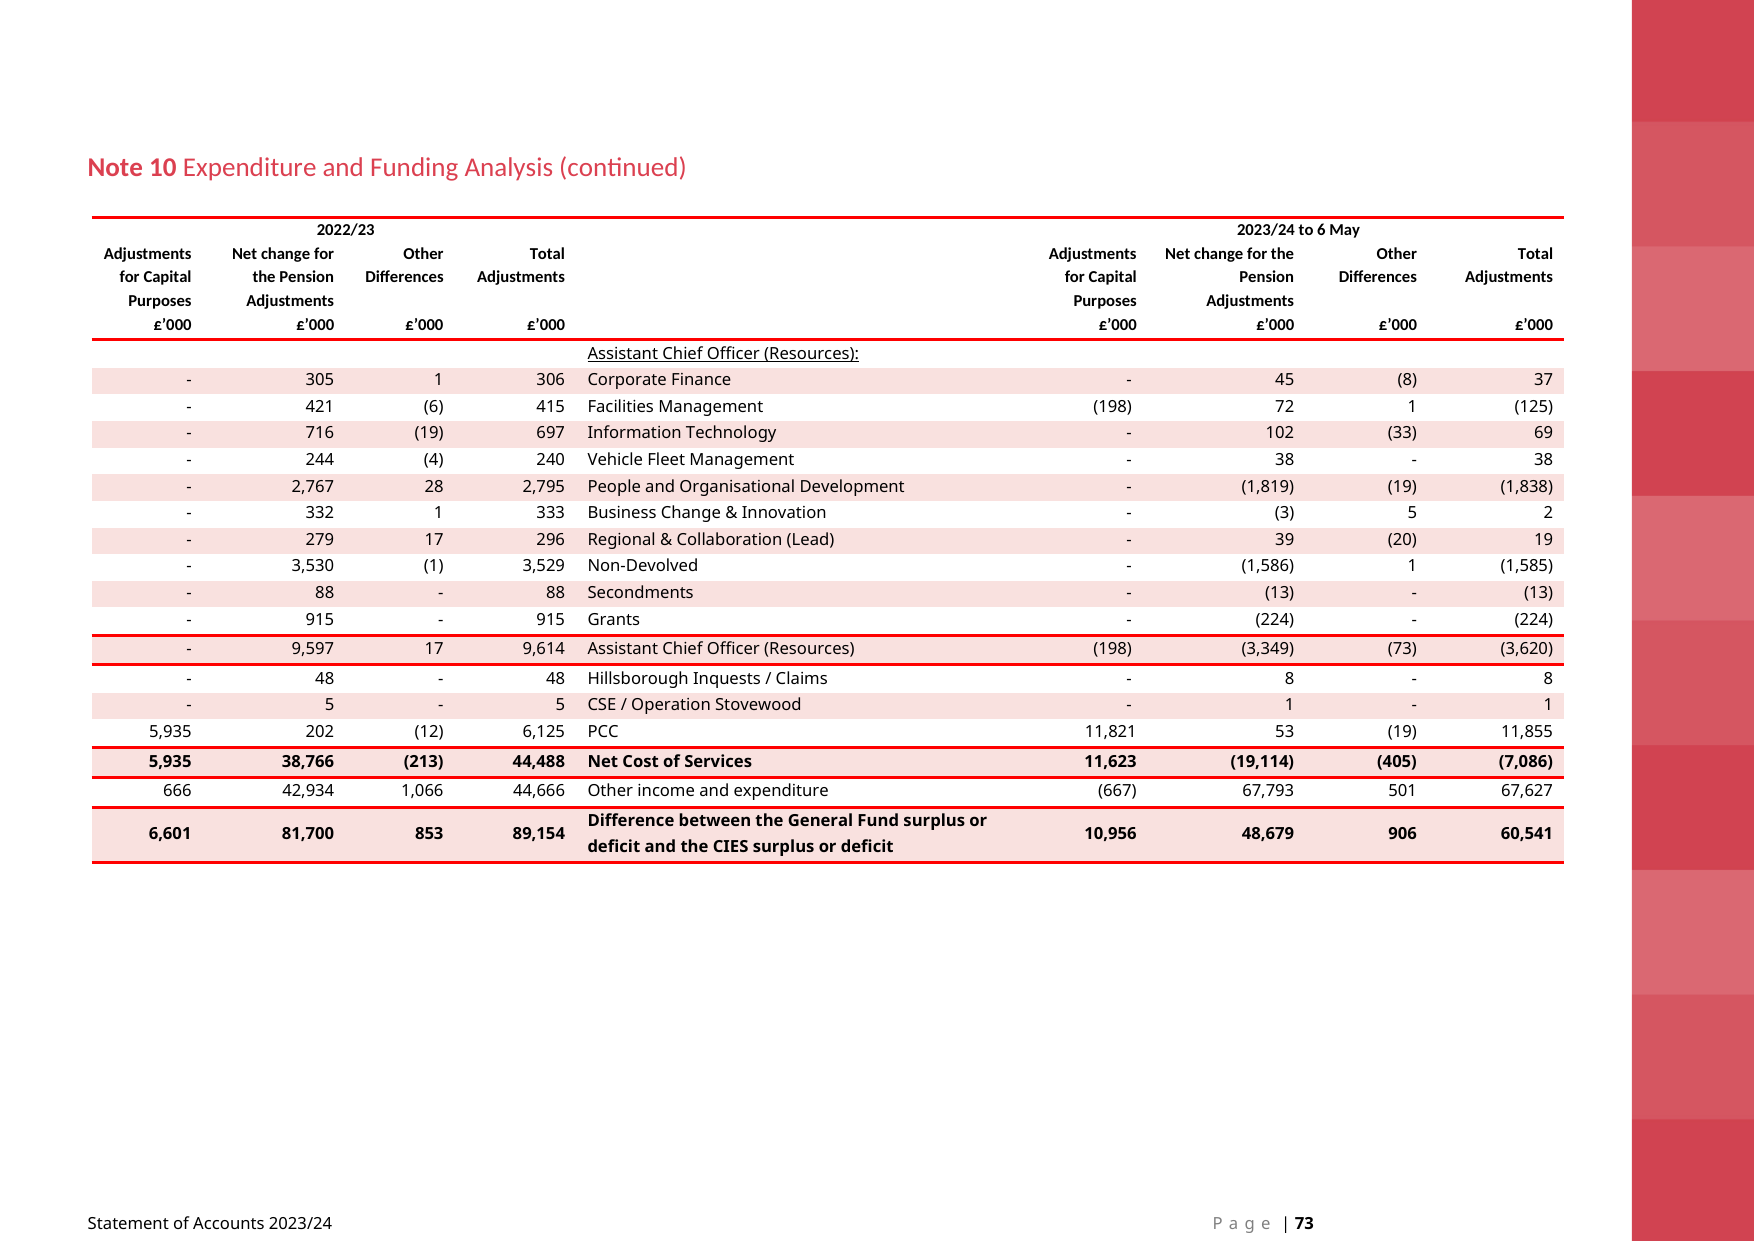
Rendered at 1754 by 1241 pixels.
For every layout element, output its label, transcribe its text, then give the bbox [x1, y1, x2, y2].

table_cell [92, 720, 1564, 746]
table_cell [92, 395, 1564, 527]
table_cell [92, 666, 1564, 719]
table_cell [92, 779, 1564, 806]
picture [1631, 0, 1754, 1241]
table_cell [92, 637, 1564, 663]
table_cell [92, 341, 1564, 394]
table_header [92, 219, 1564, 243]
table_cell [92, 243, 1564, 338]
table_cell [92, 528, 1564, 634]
text Note 10 Expenditure and Funding Analysis (continued) [87, 150, 1626, 183]
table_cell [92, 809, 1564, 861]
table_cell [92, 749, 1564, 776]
